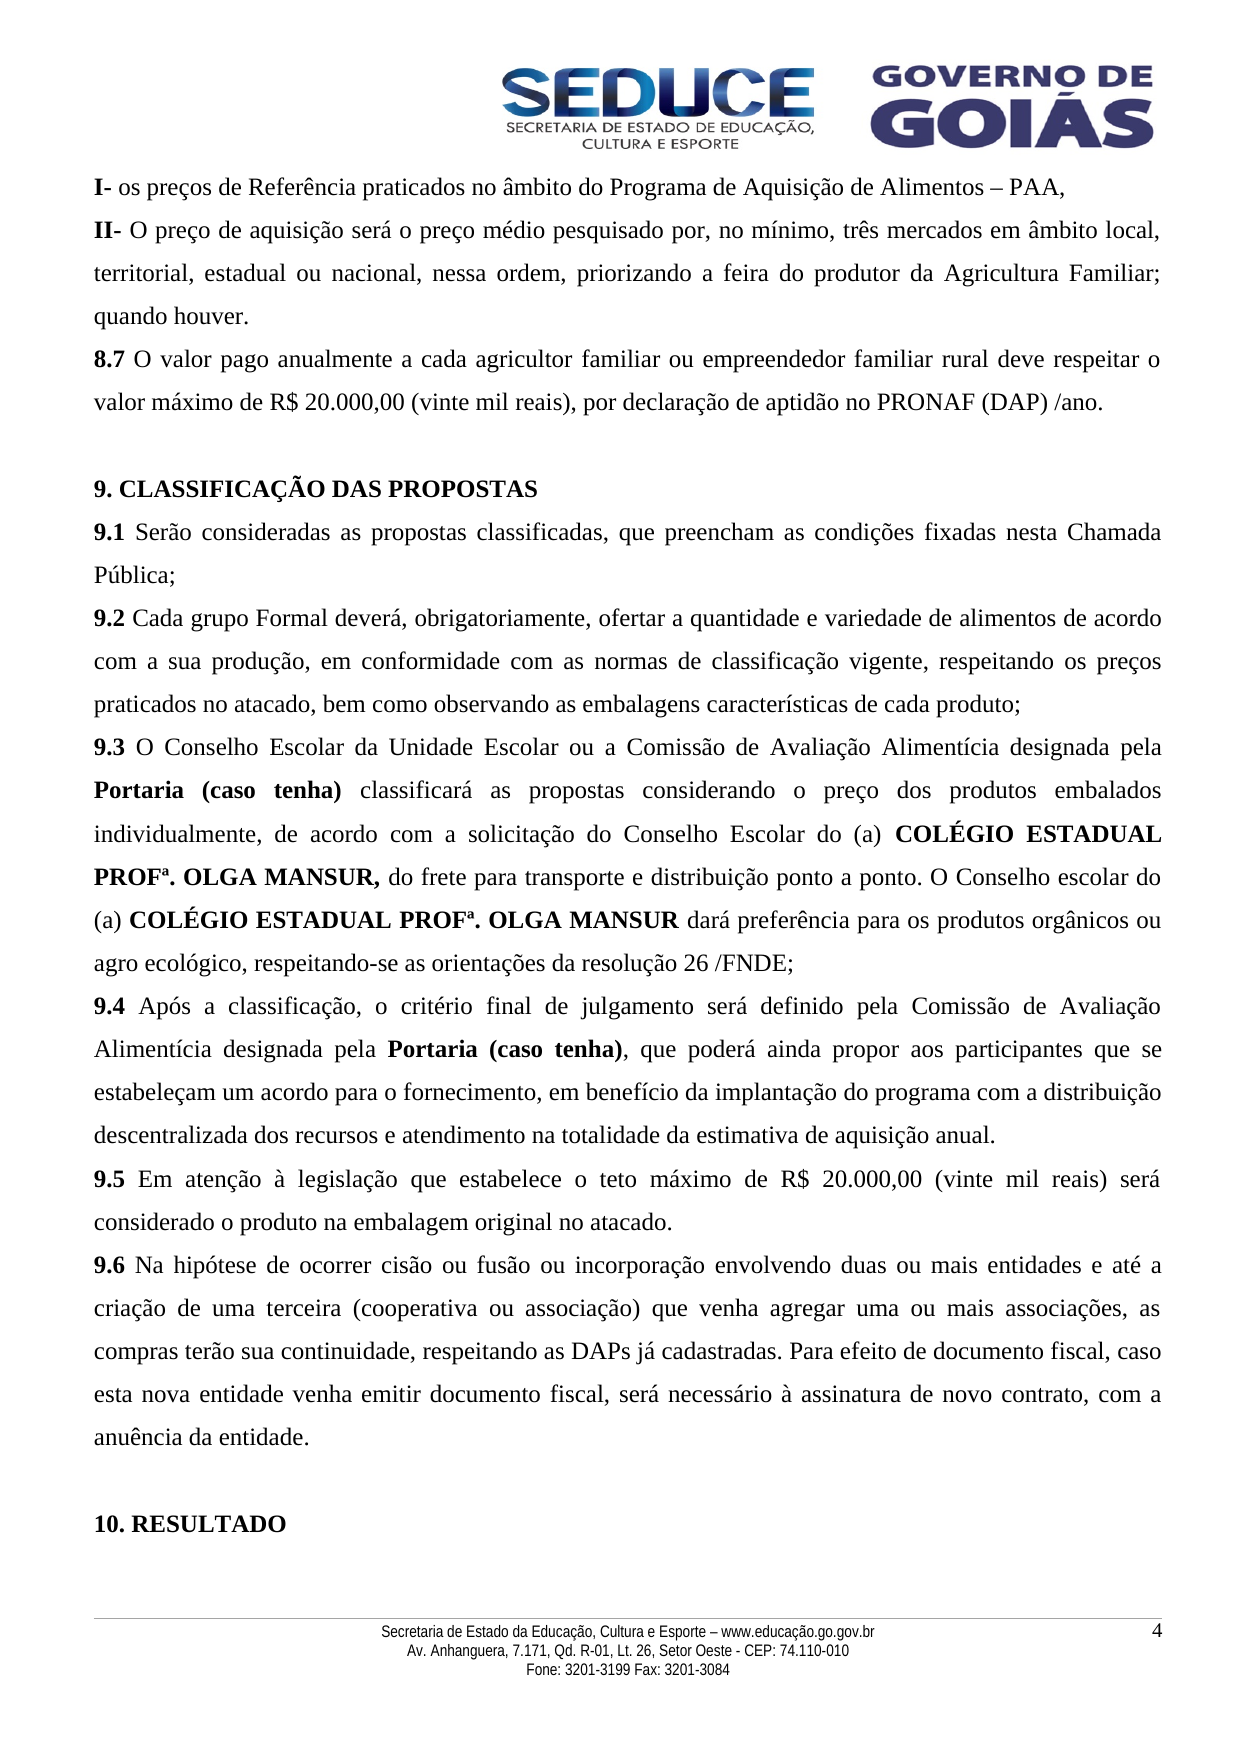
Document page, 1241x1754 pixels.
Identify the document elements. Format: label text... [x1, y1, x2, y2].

text 8.7 O valor pago anualmente a cada agricultor familiar ou empreendedor familiar rural deve respeitar o valor máximo de R$ 20.000,00 (vinte mil reais), por declaração de aptidão no PRONAF (DAP) /ano. [94, 344, 1162, 416]
text II- O preço de aquisição será o preço médio pesquisado por, no mínimo, três mercados em âmbito local, territorial, estadual ou nacional, nessa ordem, priorizando a feira do produtor da Agricultura Familiar; quando houver. [94, 215, 1162, 330]
text 9.4 Após a classificação, o critério final de julgamento será definido pela Comissão de Avaliação Alimentícia designada pela Portaria (caso tenha), que poderá ainda propor aos participantes que se estabeleçam um acordo para o fornecimento, em benefício da implantação do programa com a distribuição descentralizada dos recursos e atendimento na totalidade da estimativa de aquisição anual. [94, 991, 1162, 1149]
text I- os preços de Referência praticados no âmbito do Programa de Aquisição de Alimentos – PAA, [94, 172, 1162, 201]
text 9.3 O Conselho Escolar da Unidade Escolar ou a Comissão de Avaliação Alimentícia designada pela Portaria (caso tenha) classificará as propostas considerando o preço dos produtos embalados individualmente, de acordo com a solicitação do Conselho Escolar do (a) COLÉGIO ESTADUAL PROFª. OLGA MANSUR, do frete para transporte e distribuição ponto a ponto. O Conselho escolar do (a) COLÉGIO ESTADUAL PROFª. OLGA MANSUR dará preferência para os produtos orgânicos ou agro ecológico, respeitando-se as orientações da resolução 26 /FNDE; [94, 732, 1162, 977]
text 9.1 Serão consideradas as propostas classificadas, que preencham as condições fixadas nesta Chamada Pública; [94, 517, 1162, 589]
text 9.6 Na hipótese de ocorrer cisão ou fusão ou incorporação envolvendo duas ou mais entidades e até a criação de uma terceira (cooperativa ou associação) que venha agregar uma ou mais associações, as compras terão sua continuidade, respeitando as DAPs já cadastradas. Para efeito de documento fiscal, caso esta nova entidade venha emitir documento fiscal, será necessário à assinatura de novo contrato, com a anuência da entidade. [94, 1250, 1162, 1451]
text 9. CLASSIFICAÇÃO DAS PROPOSTAS [94, 474, 1162, 502]
picture [501, 59, 1163, 158]
text 9.2 Cada grupo Formal deverá, obrigatoriamente, ofertar a quantidade e variedade de alimentos de acordo com a sua produção, em conformidade com as normas de classificação vigente, respeitando os preços praticados no atacado, bem como observando as embalagens características de cada produto; [94, 603, 1162, 718]
text 9.5 Em atenção à legislação que estabelece o teto máximo de R$ 20.000,00 (vinte mil reais) será considerado o produto na embalagem original no atacado. [94, 1164, 1162, 1236]
text 10. RESULTADO [94, 1509, 1162, 1537]
